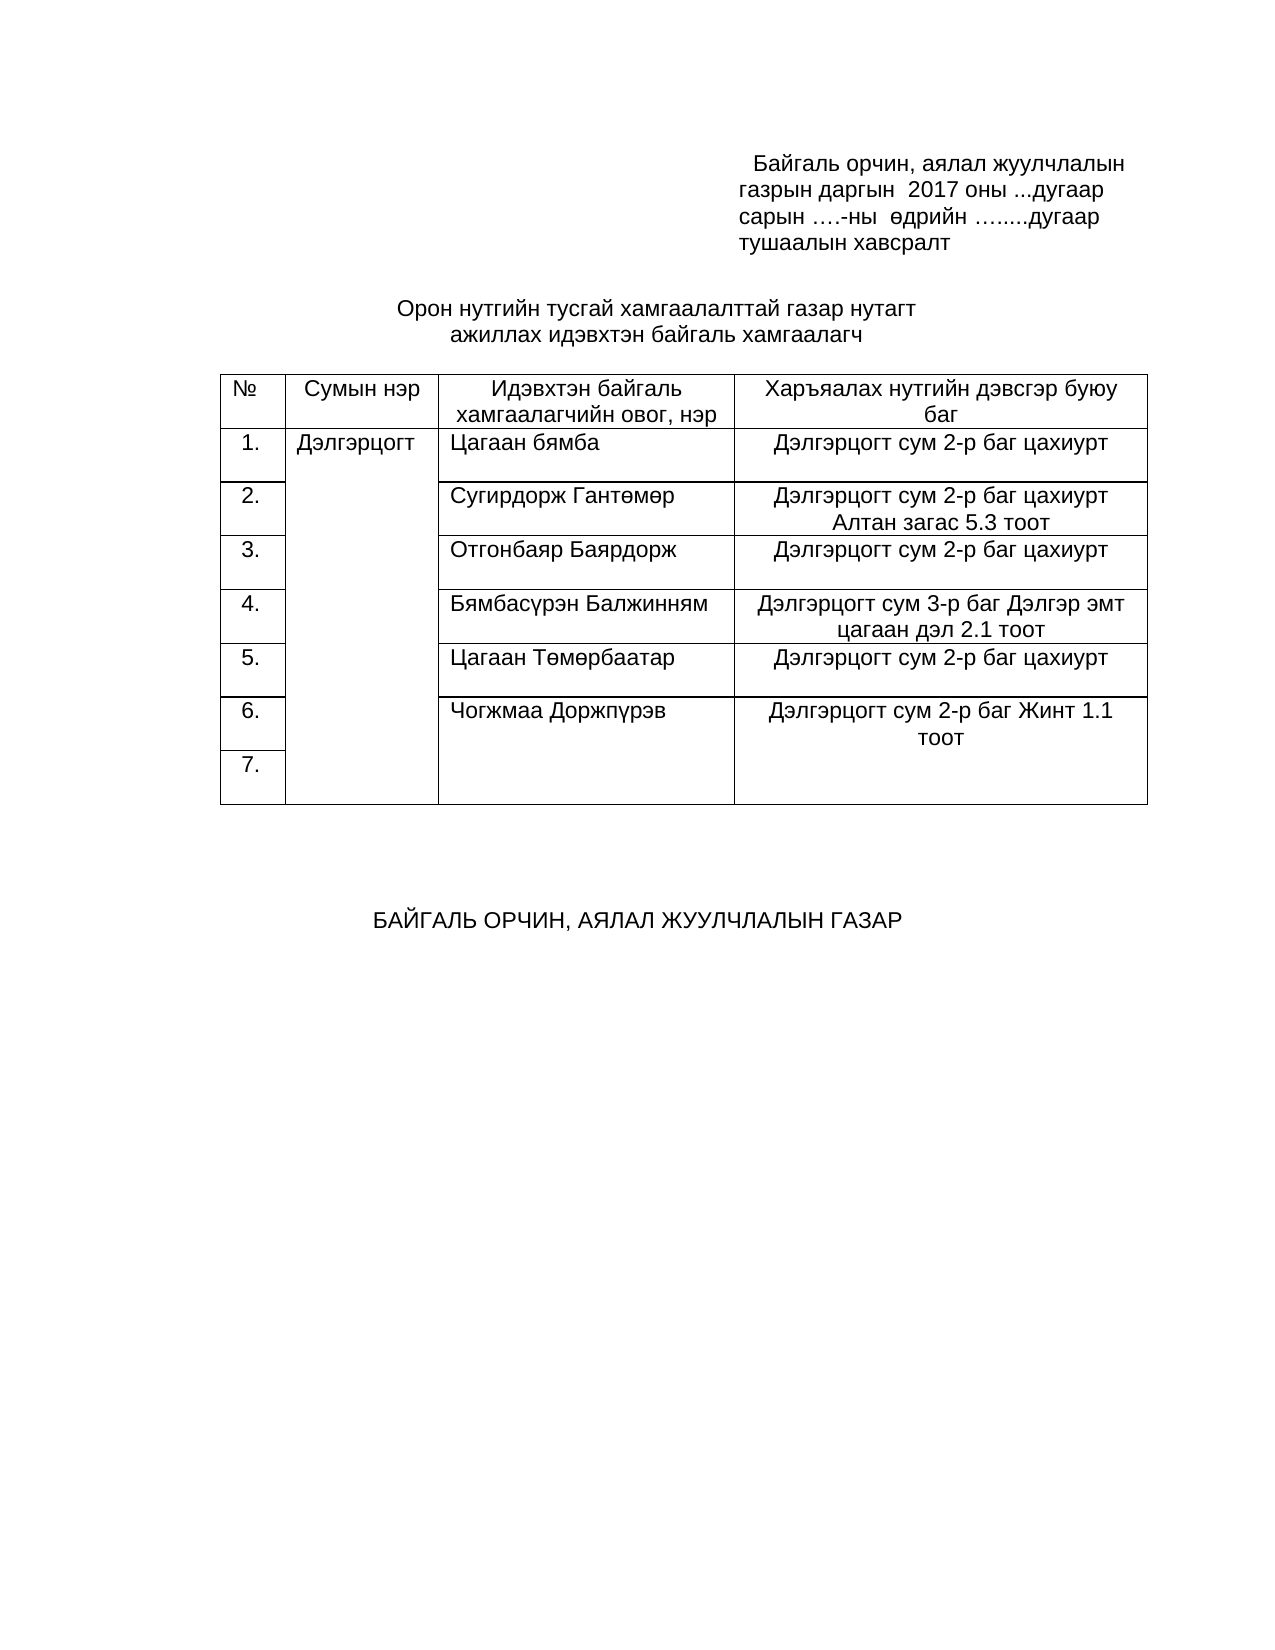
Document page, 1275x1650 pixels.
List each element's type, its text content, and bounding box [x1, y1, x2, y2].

table_cell Чогжмаа Доржпүрэв [439, 698, 734, 804]
table_cell Бямбасүрэн Балжинням [439, 590, 734, 643]
table_header Идэвхтэн байгаль хамгаалагчийн овог, нэр [439, 375, 734, 428]
table_cell Дэлгэрцогт сум 3-р баг Дэлгэр эмт цагаан дэл 2.1 тоот [735, 590, 1147, 643]
table_cell Дэлгэрцогт сум 2-р баг цахиурт [735, 536, 1147, 589]
table_cell Дэлгэрцогт [286, 429, 438, 804]
text тушаалын хавсралт [675, 229, 1125, 255]
table_cell [221, 644, 285, 696]
table_cell Цагаан бямба [439, 429, 734, 481]
table_cell Сугирдорж Гантөмөр [439, 483, 734, 535]
table_cell [221, 590, 285, 643]
table_cell Дэлгэрцогт сум 2-р баг Жинт 1.1 тоот [735, 698, 1147, 804]
text Байгаль орчин, аялал жуулчлалын [150, 150, 1125, 176]
text Орон нутгийн тусгай хамгаалалттай газар нутагт [187, 295, 1125, 321]
table_cell Дэлгэрцогт сум 2-р баг цахиурт [735, 429, 1147, 481]
table_cell [221, 698, 285, 750]
table_cell [221, 483, 285, 535]
text сарын ….-ны өдрийн ….....дугаар [675, 203, 1125, 229]
table_cell Дэлгэрцогт сум 2-р баг цахиурт Алтан загас 5.3 тоот [735, 483, 1147, 535]
table_header Харъяалах нутгийн дэвсгэр буюу баг [735, 375, 1147, 428]
table_cell Отгонбаяр Баярдорж [439, 536, 734, 589]
text ажиллах идэвхтэн байгаль хамгаалагч [187, 321, 1125, 348]
table_cell Цагаан Төмөрбаатар [439, 644, 734, 696]
table_cell Дэлгэрцогт сум 2-р баг цахиурт [735, 644, 1147, 696]
table_header Сумын нэр [286, 375, 438, 428]
text БАЙГАЛЬ ОРЧИН, АЯЛАЛ ЖУУЛЧЛАЛЫН ГАЗАР [150, 907, 1125, 933]
table_cell [221, 429, 285, 481]
text газрын даргын 2017 оны ...дугаар [675, 176, 1125, 203]
table_cell [221, 751, 285, 804]
table_cell [221, 536, 285, 589]
table_header № [221, 375, 285, 428]
